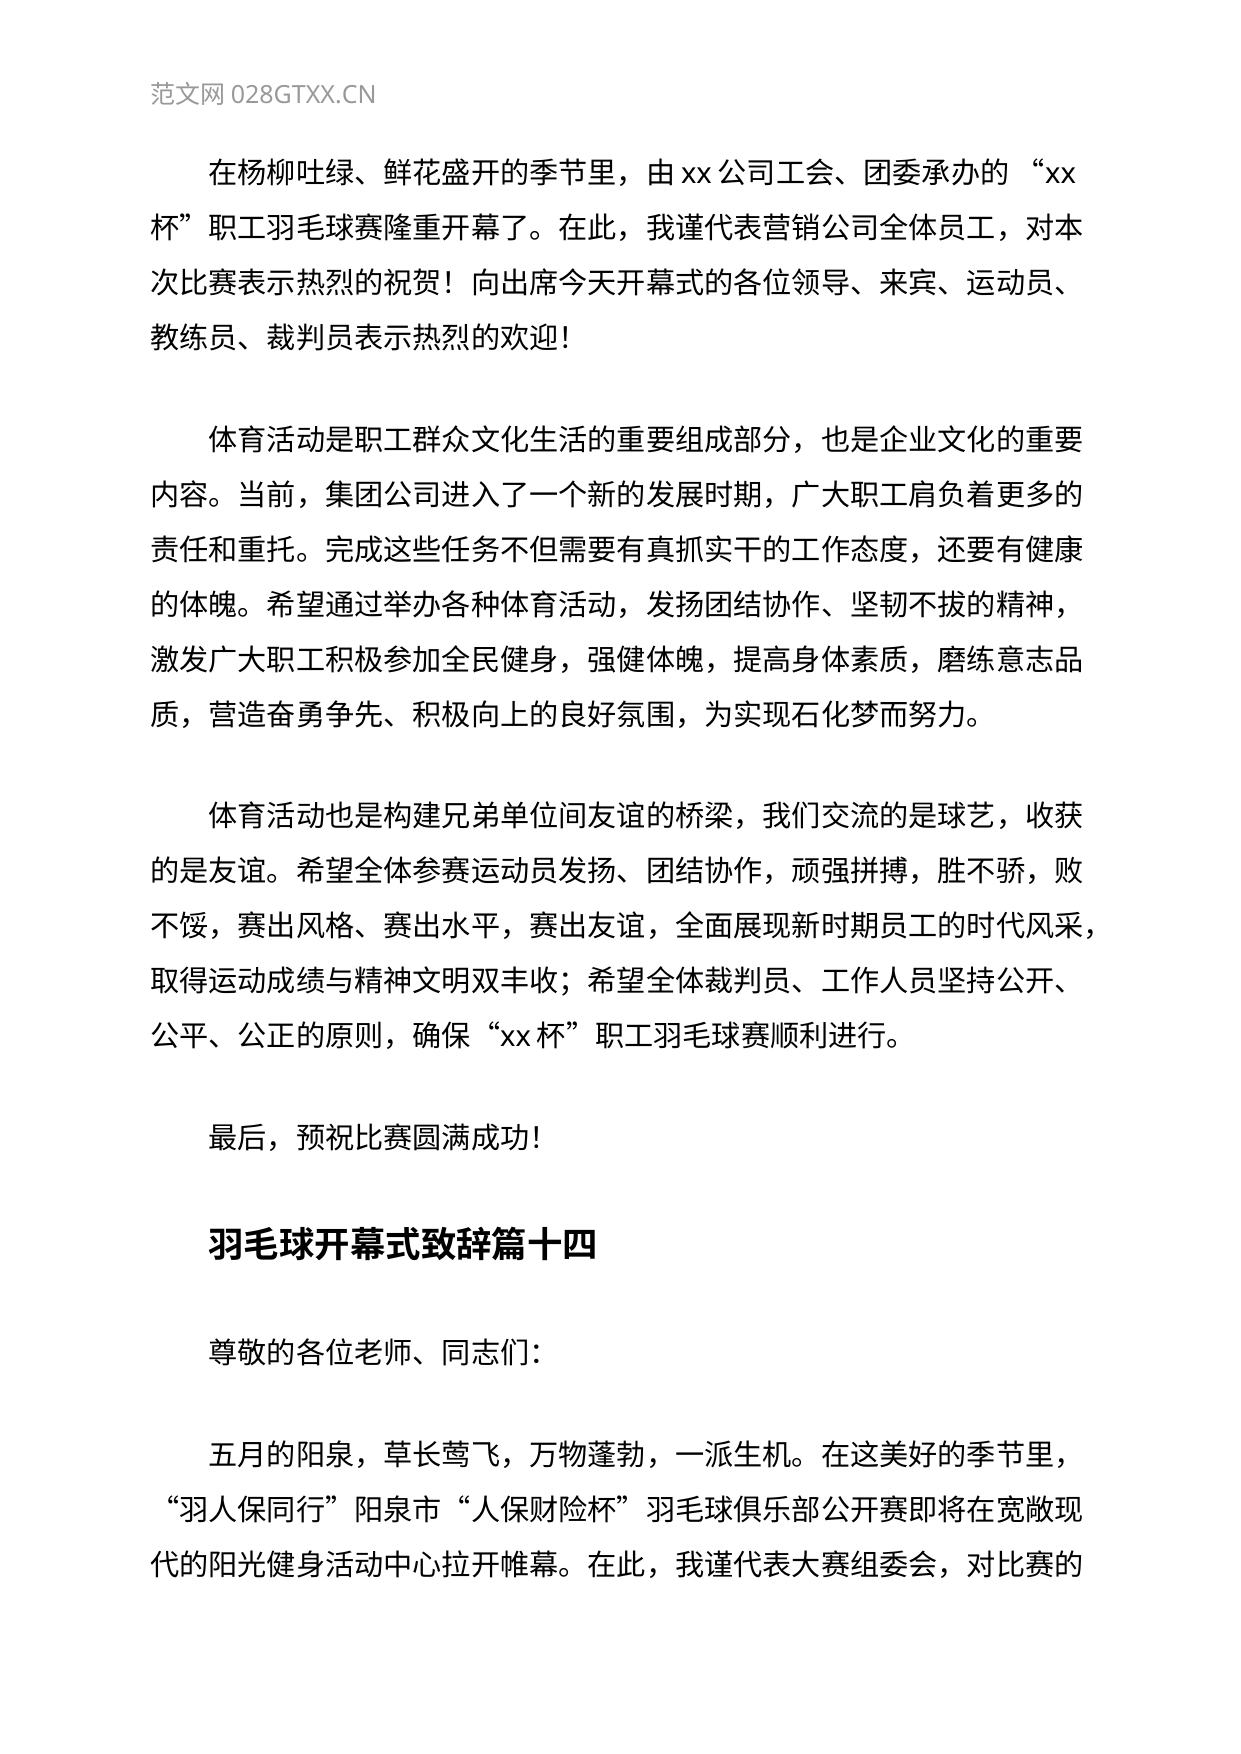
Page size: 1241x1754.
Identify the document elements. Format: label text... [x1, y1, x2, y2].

text 体育活动也是构建兄弟单位间友谊的桥梁，我们交流的是球艺，收获的是友谊。希望全体参赛运动员发扬、团结协作，顽强拼搏，胜不骄，败不馁，赛出风格、赛出水平，赛出友谊，全面展现新时期员工的时代风采，取得运动成绩与精神文明双丰收；希望全体裁判员、工作人员坚持公开、公平、公正的原则，确保“xx杯”职工羽毛球赛顺利进行。 [150, 793, 1090, 1055]
text 体育活动是职工群众文化生活的重要组成部分，也是企业文化的重要内容。当前，集团公司进入了一个新的发展时期，广大职工肩负着更多的责任和重托。完成这些任务不但需要有真抓实干的工作态度，还要有健康的体魄。希望通过举办各种体育活动，发扬团结协作、坚韧不拔的精神，激发广大职工积极参加全民健身，强健体魄，提高身体素质，磨练意志品质，营造奋勇争先、积极向上的良好氛围，为实现石化梦而努力。 [150, 417, 1090, 733]
text 在杨柳吐绿、鲜花盛开的季节里，由xx公司工会、团委承办的 “xx杯”职工羽毛球赛隆重开幕了。在此，我谨代表营销公司全体员工，对本次比赛表示热烈的祝贺！向出席今天开幕式的各位领导、来宾、运动员、教练员、裁判员表示热烈的欢迎！ [150, 150, 1090, 357]
text 羽毛球开幕式致辞篇十四 [150, 1216, 1090, 1267]
text 尊敬的各位老师、同志们： [150, 1329, 1090, 1372]
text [150, 1431, 1090, 1583]
text 最后，预祝比赛圆满成功！ [150, 1114, 1090, 1157]
